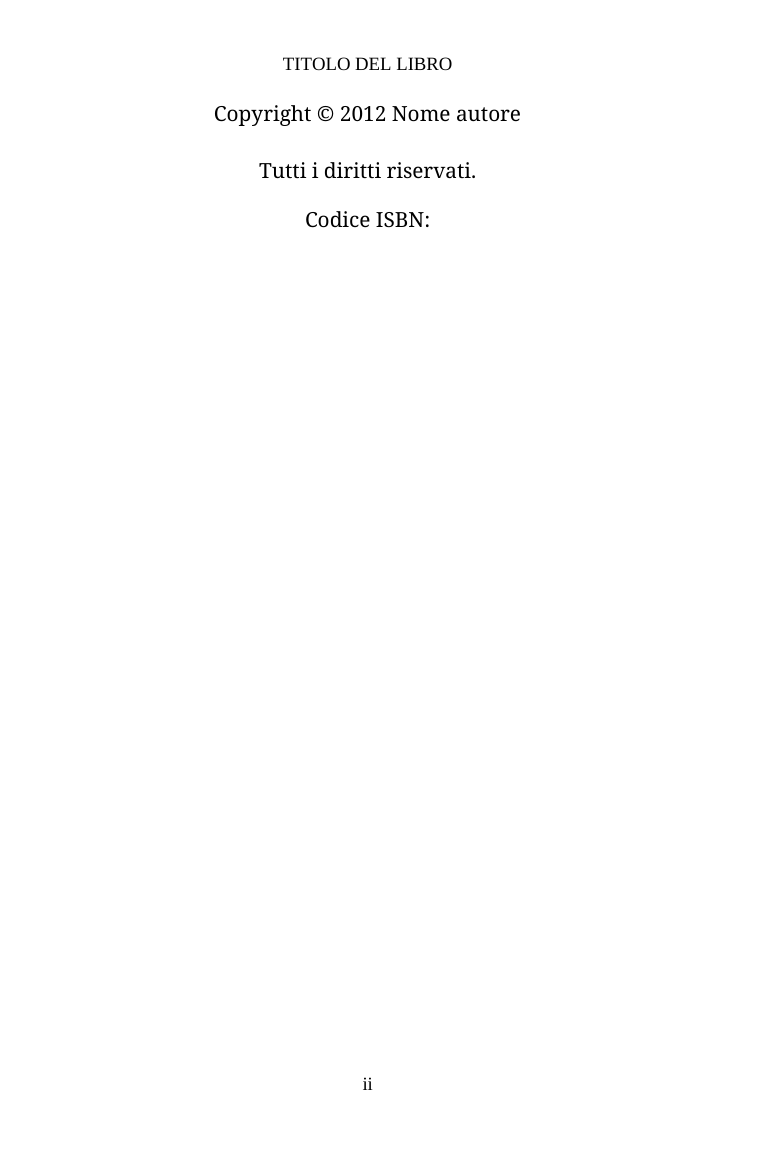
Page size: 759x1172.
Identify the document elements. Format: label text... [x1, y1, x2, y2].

text Tutti i diritti riservati. [90, 156, 645, 185]
text Copyright © 2012 Nome autore [90, 99, 645, 127]
text Codice ISBN: [90, 206, 645, 234]
